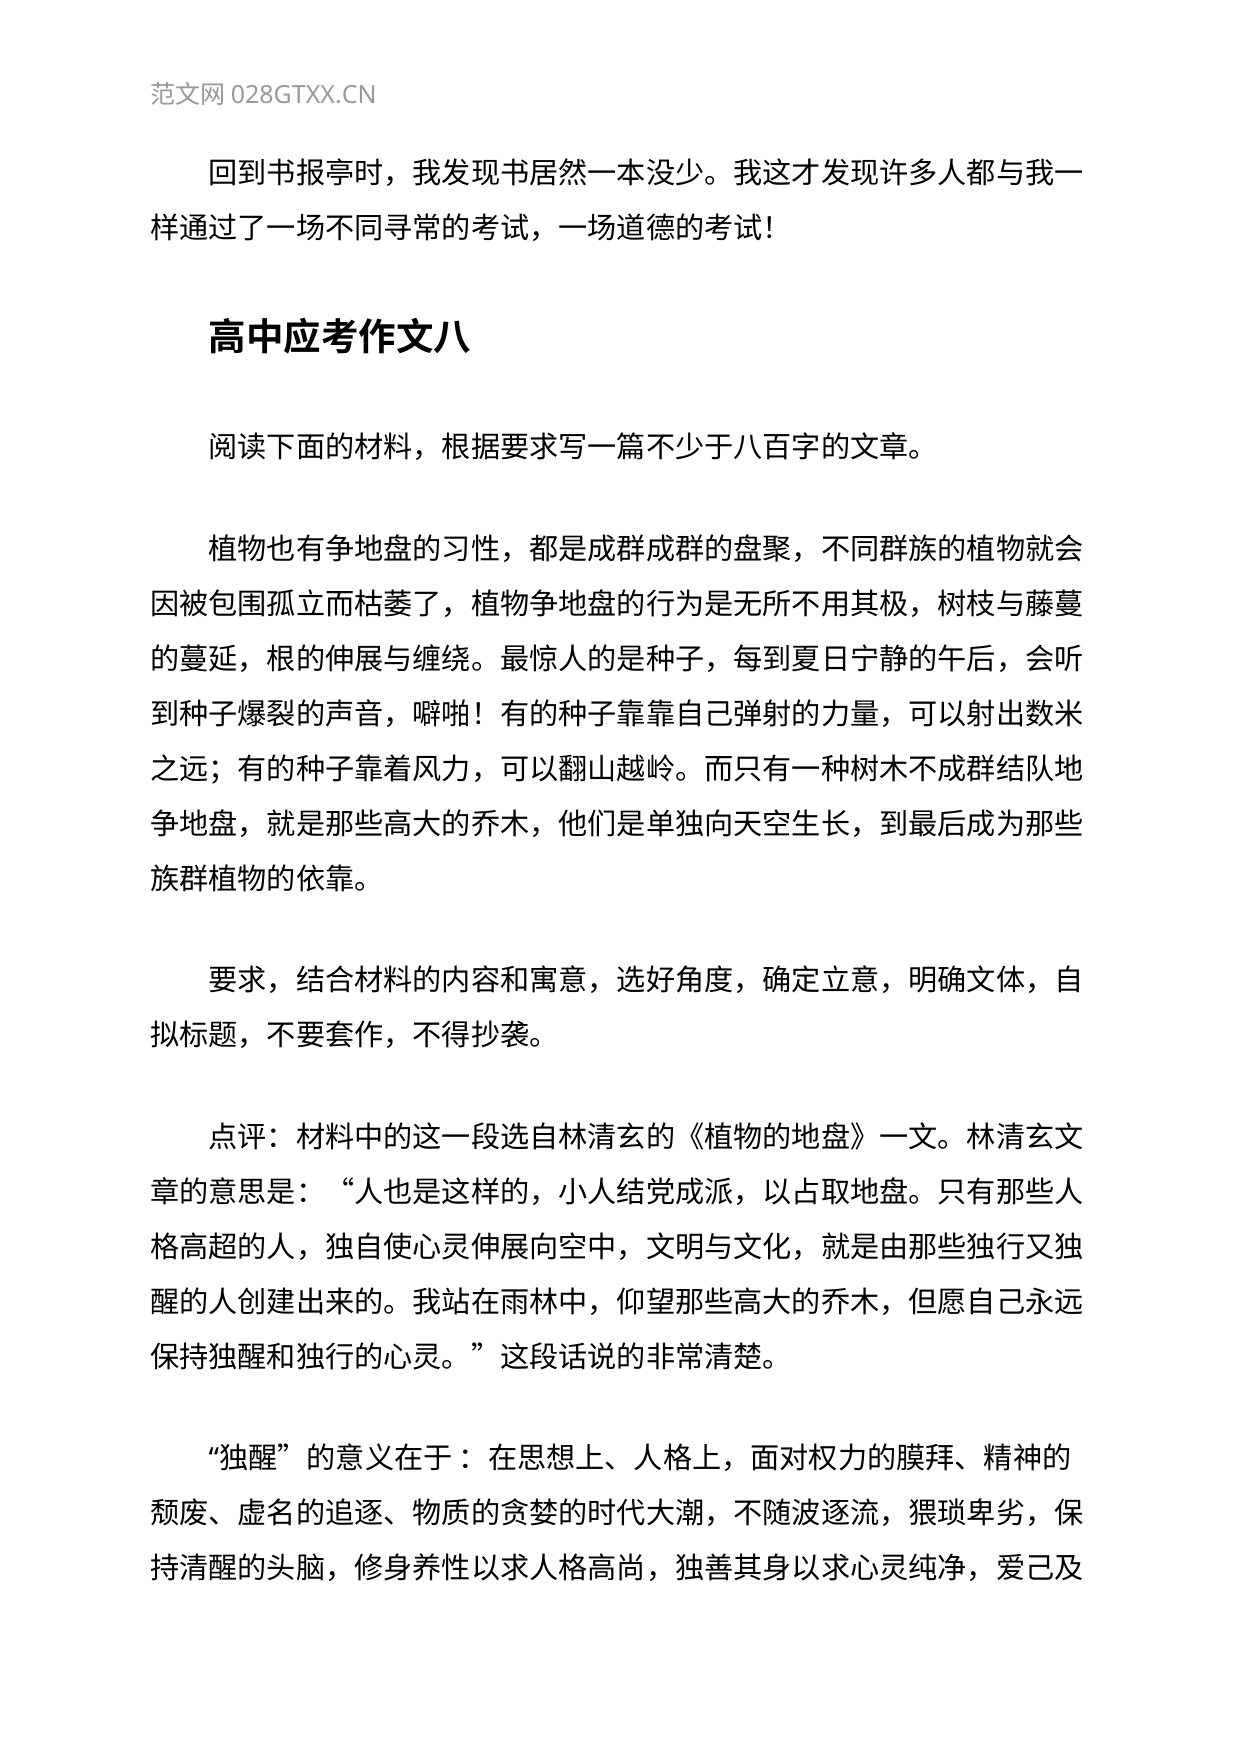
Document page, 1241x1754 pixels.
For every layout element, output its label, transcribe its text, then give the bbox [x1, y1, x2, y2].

text 回到书报亭时，我发现书居然一本没少。我这才发现许多人都与我一样通过了一场不同寻常的考试，一场道德的考试！ [150, 150, 1090, 247]
text 植物也有争地盘的习性，都是成群成群的盘聚，不同群族的植物就会因被包围孤立而枯萎了，植物争地盘的行为是无所不用其极，树枝与藤蔓的蔓延，根的伸展与缠绕。最惊人的是种子，每到夏日宁静的午后，会听到种子爆裂的声音，噼啪！有的种子靠靠自己弹射的力量，可以射出数米之远；有的种子靠着风力，可以翻山越岭。而只有一种树木不成群结队地争地盘，就是那些高大的乔木，他们是单独向天空生长，到最后成为那些族群植物的依靠。 [150, 526, 1090, 897]
text 点评：材料中的这一段选自林清玄的《植物的地盘》一文。林清玄文章的意思是：“人也是这样的，小人结党成派，以占取地盘。只有那些人格高超的人，独自使心灵伸展向空中，文明与文化，就是由那些独行又独醒的人创建出来的。我站在雨林中，仰望那些高大的乔木，但愿自己永远保持独醒和独行的心灵。”这段话说的非常清楚。 [150, 1114, 1090, 1376]
text 阅读下面的材料，根据要求写一篇不少于八百字的文章。 [150, 424, 1090, 466]
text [150, 1435, 1090, 1587]
text 要求，结合材料的内容和寓意，选好角度，确定立意，明确文体，自拟标题，不要套作，不得抄袭。 [150, 957, 1090, 1054]
text 高中应考作文八 [150, 307, 1090, 361]
